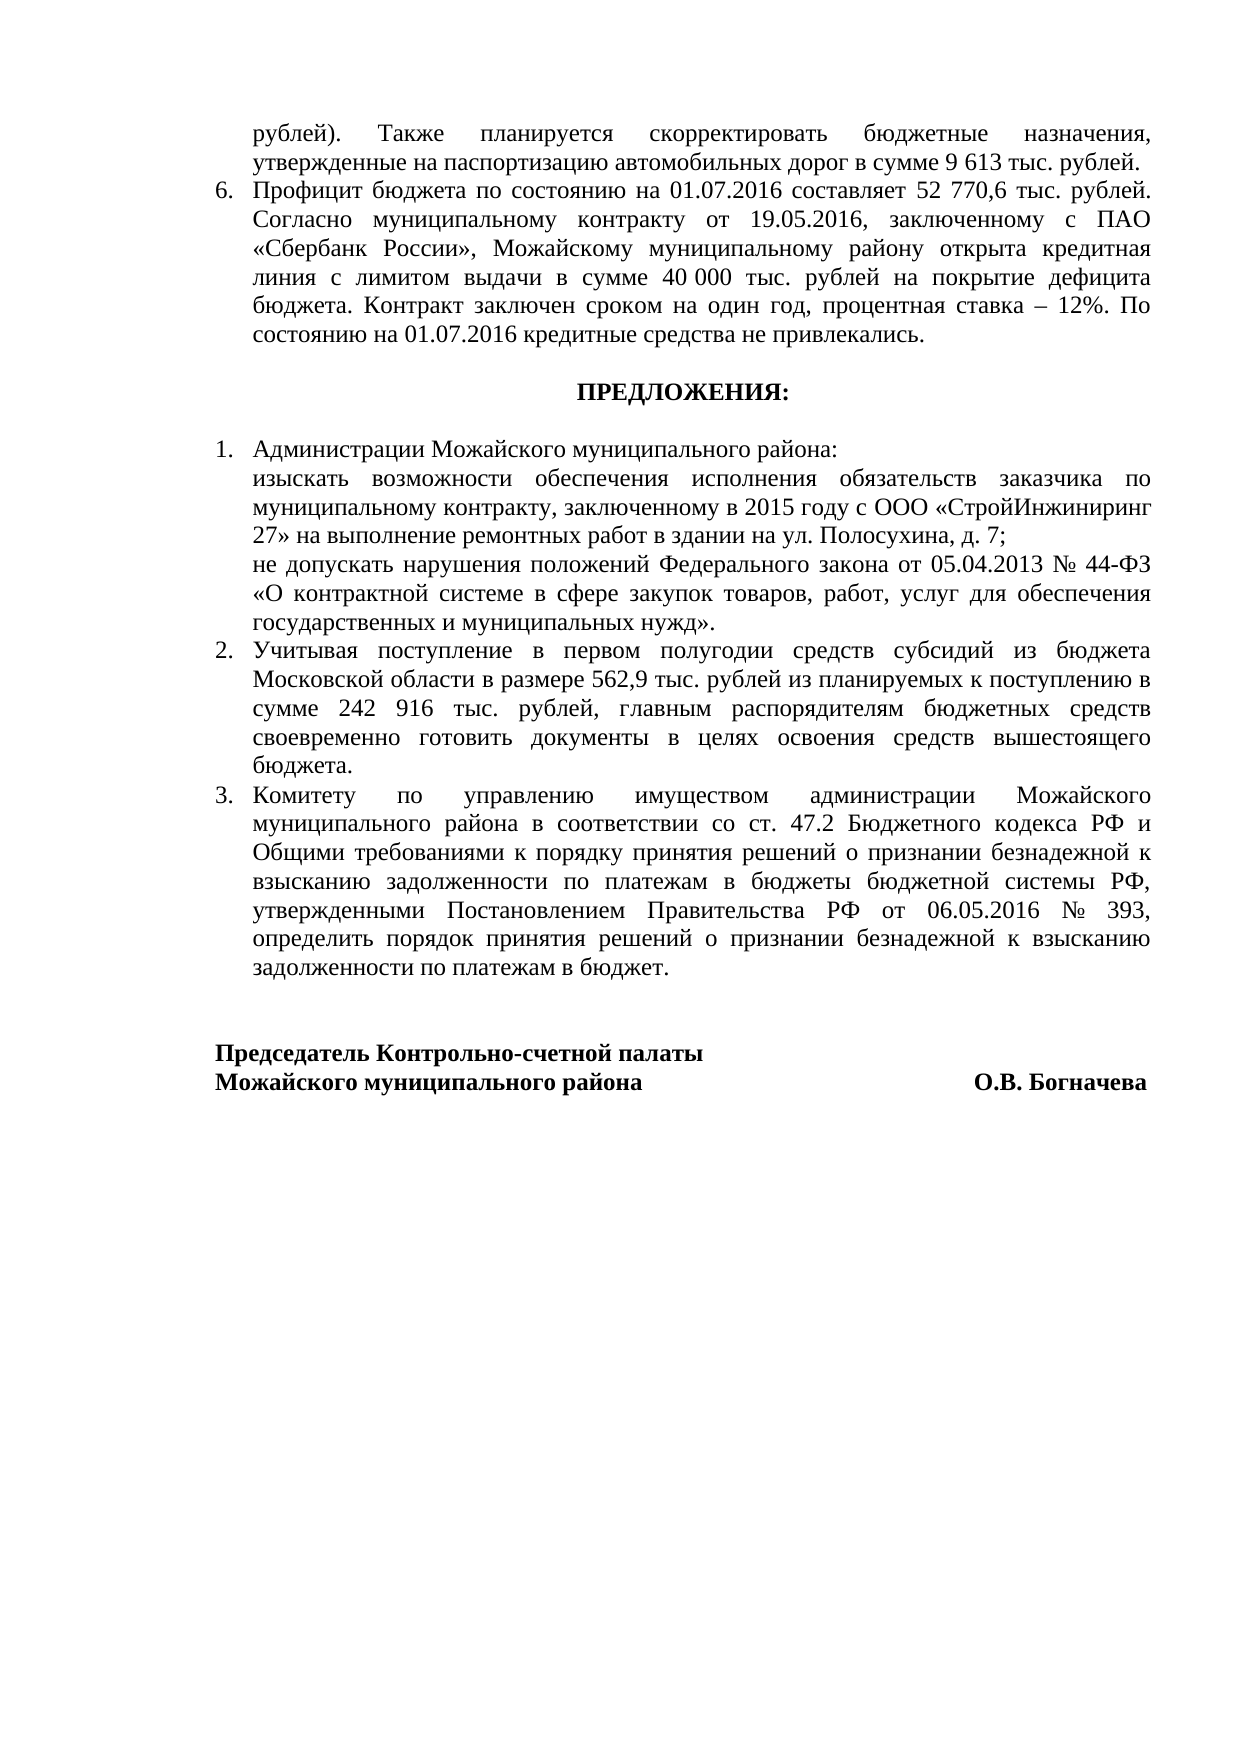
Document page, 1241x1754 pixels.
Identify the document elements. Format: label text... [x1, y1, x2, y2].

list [215, 118, 1152, 176]
list Комитету по управлению имуществом администрации Можайского муниципального района в соответствии со ст. 47.2 Бюджетного кодекса РФ и Общими требованиями к порядку принятия решений о признании безнадежной к взысканию задолженности по платежам в бюджеты бюджетной системы РФ, утвержденными Постановлением Правительства РФ от 06.05.2016 № 393, определить порядок принятия решений о признании безнадежной к взысканию задолженности по платежам в бюджет. [215, 780, 1152, 981]
list Профицит бюджета по состоянию на 01.07.2016 составляет 52 770,6 тыс. рублей. Согласно муниципальному контракту от 19.05.2016, заключенному с ПАО «Сбербанк России», Можайскому муниципальному району открыта кредитная линия с лимитом выдачи в сумме 40 000 тыс. рублей на покрытие дефицита бюджета. Контракт заключен сроком на один год, процентная ставка – 12%. По состоянию на 01.07.2016 кредитные средства не привлекались. [215, 176, 1152, 348]
text ПРЕДЛОЖЕНИЯ: [215, 377, 1152, 406]
list Администрации Можайского муниципального района: [215, 434, 1152, 463]
list изыскать возможности обеспечения исполнения обязательств заказчика по муниципальному контракту, заключенному в 2015 году с ООО «СтройИнжиниринг 27» на выполнение ремонтных работ в здании на ул. Полосухина, д. 7; [252, 463, 1152, 549]
list Учитывая поступление в первом полугодии средств субсидий из бюджета Московской области в размере 562,9 тыс. рублей из планируемых к поступлению в сумме 242 916 тыс. рублей, главным распорядителям бюджетных средств своевременно готовить документы в целях освоения средств вышестоящего бюджета. [215, 636, 1152, 780]
text Можайского муниципального района О.В. Богначева [215, 1067, 1152, 1096]
list не допускать нарушения положений Федерального закона от 05.04.2013 № 44-ФЗ «О контрактной системе в сфере закупок товаров, работ, услуг для обеспечения государственных и муниципальных нужд». [252, 549, 1152, 636]
text Председатель Контрольно-счетной палаты [215, 1038, 1152, 1067]
